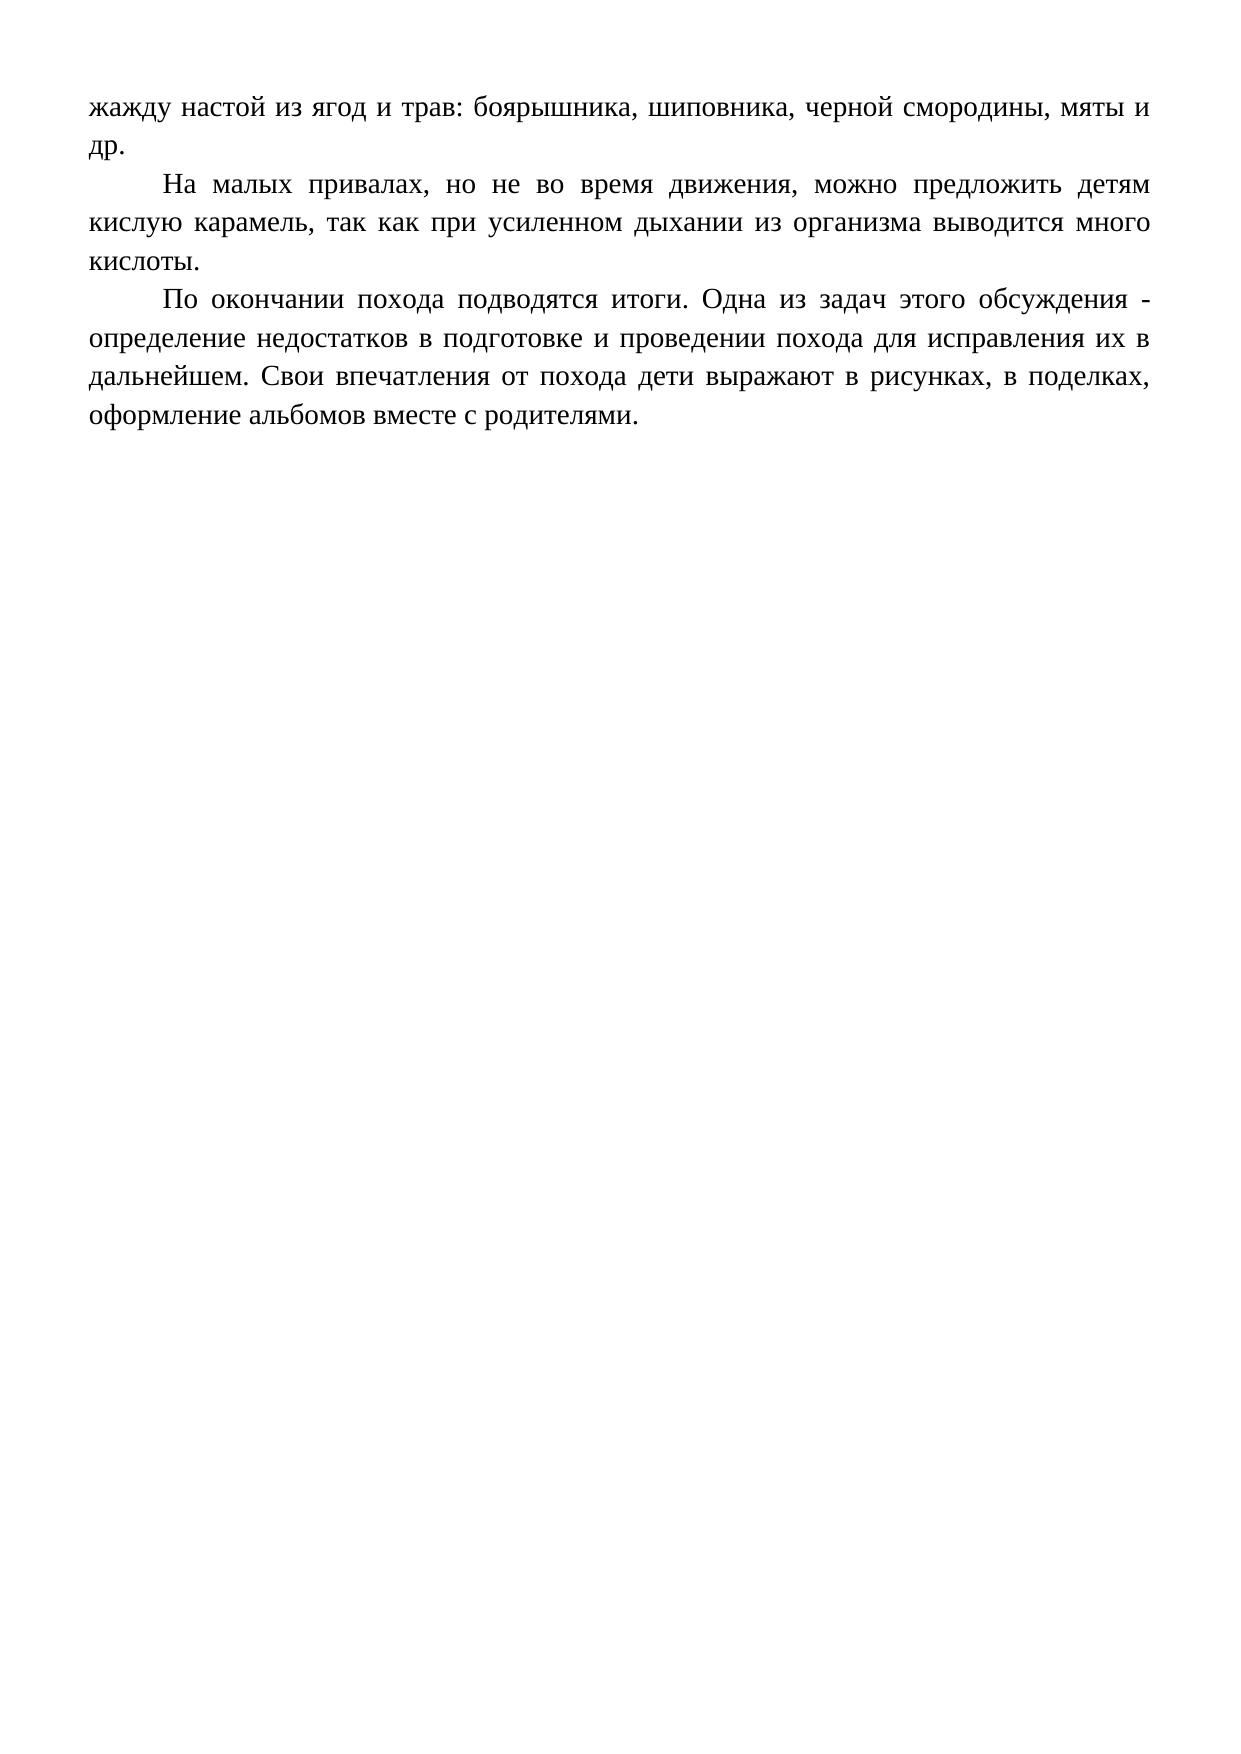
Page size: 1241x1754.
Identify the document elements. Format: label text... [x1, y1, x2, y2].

text На малых привалах, но не во время движения, можно предложить детям кислую карамель, так как при усиленном дыхании из организма выводится много кислоты. [89, 166, 1152, 204]
text По окончании похода подводятся итоги. Одна из задач этого обсуждения - определение недостатков в подготовке и проведении похода для исправления их в дальнейшем. Свои впечатления от похода дети выражают в рисунках, в поделках, оформление альбомов вместе с родителями. [89, 392, 1152, 431]
text На малых привалах, но не во время движения, можно предложить детям кислую карамель, так как при усиленном дыхании из организма выводится много кислоты. [89, 238, 1152, 276]
text По окончании похода подводятся итоги. Одна из задач этого обсуждения - определение недостатков в подготовке и проведении похода для исправления их в дальнейшем. Свои впечатления от похода дети выражают в рисунках, в поделках, оформление альбомов вместе с родителями. [89, 281, 1152, 320]
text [89, 122, 1152, 161]
